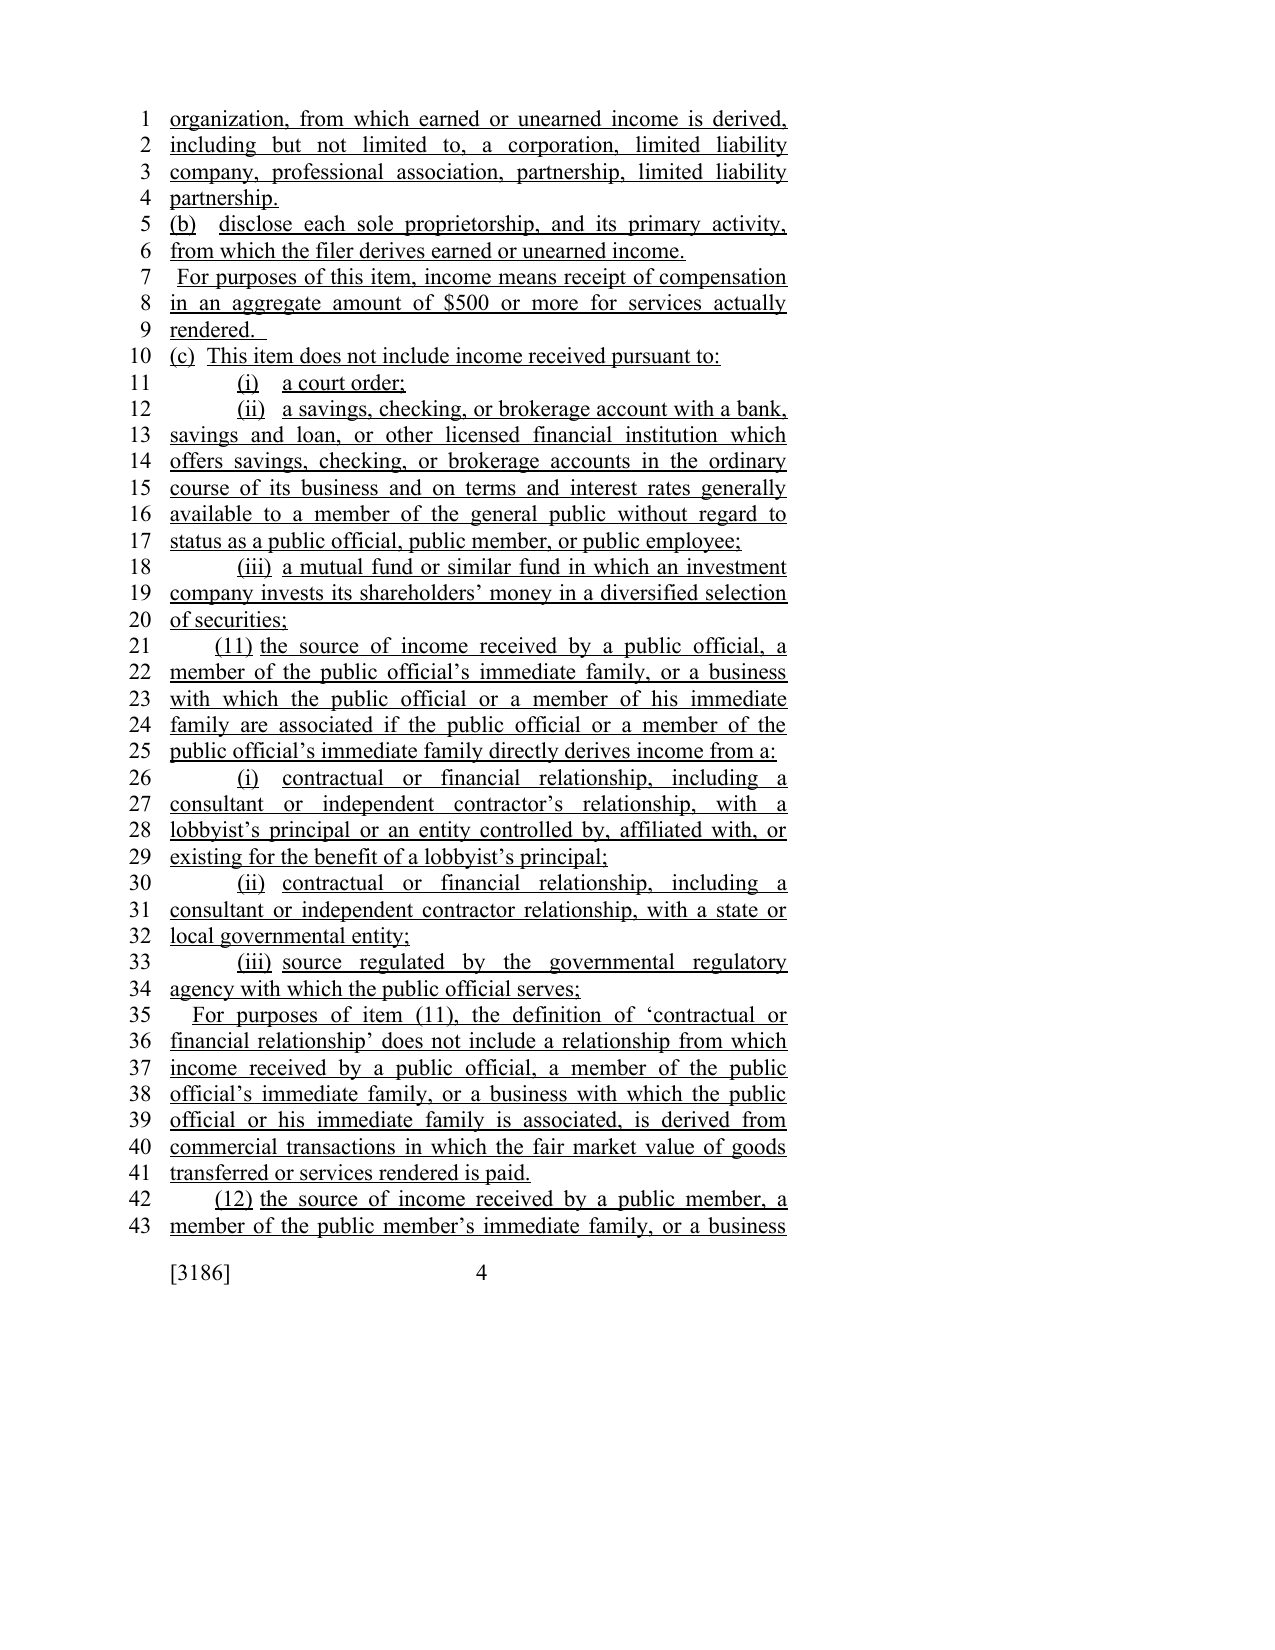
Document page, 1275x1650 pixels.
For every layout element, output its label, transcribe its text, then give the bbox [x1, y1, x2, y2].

text For purposes of this item, income means receipt of compensation in an aggregate amount of $500 or more for services actually rendered. [169, 263, 787, 312]
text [169, 1186, 787, 1235]
text (b) disclose each sole proprietorship, and its primary activity, from which the filer derives earned or unearned income. [169, 210, 787, 263]
text (ii) contractual or financial relationship, including a consultant or independent contractor relationship, with a state or local governmental entity; [169, 869, 787, 919]
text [169, 105, 787, 128]
text (c) This item does not include income received pursuant to: [169, 342, 787, 368]
text (iii) source regulated by the governmental regulatory agency with which the public official serves; [169, 948, 787, 1001]
text (iii) a mutual fund or similar fund in which an investment company invests its shareholders’ money in a diversified selection of securities; [169, 603, 787, 632]
text (i) a court order; [169, 368, 787, 395]
text (ii) contractual or financial relationship, including a consultant or independent contractor relationship, with a state or local governmental entity; [169, 920, 787, 948]
text For purposes of item (11), the definition of ‘contractual or financial relationship’ does not include a relationship from which income received by a public official, a member of the public official’s immediate family, or a business with which the public official or his immediate family is associated, is derived from commercial transactions in which the fair market value of goods transferred or services rendered is paid. [169, 1001, 787, 1050]
text (iii) a mutual fund or similar fund in which an investment company invests its shareholders’ money in a diversified selection of securities; [169, 553, 787, 602]
text (i) contractual or financial relationship, including a consultant or independent contractor’s relationship, with a lobbyist’s principal or an entity controlled by, affiliated with, or existing for the benefit of a lobbyist’s principal; [169, 814, 787, 839]
text (ii) a savings, checking, or brokerage account with a bank, savings and loan, or other licensed financial institution which offers savings, checking, or brokerage accounts in the ordinary course of its business and on terms and interest rates generally available to a member of the general public without regard to status as a public official, public member, or public employee; [169, 395, 787, 444]
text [169, 129, 787, 154]
text (11) the source of income received by a public official, a member of the public official’s immediate family, or a business with which the public official or a member of his immediate family are associated if the public official or a member of the public official’s immediate family directly derives income from a: [169, 632, 787, 681]
text (i) contractual or financial relationship, including a consultant or independent contractor’s relationship, with a lobbyist’s principal or an entity controlled by, affiliated with, or existing for the benefit of a lobbyist’s principal; [169, 840, 787, 869]
text (i) contractual or financial relationship, including a consultant or independent contractor’s relationship, with a lobbyist’s principal or an entity controlled by, affiliated with, or existing for the benefit of a lobbyist’s principal; [169, 764, 787, 813]
text For purposes of this item, income means receipt of compensation in an aggregate amount of $500 or more for services actually rendered. [169, 313, 787, 342]
